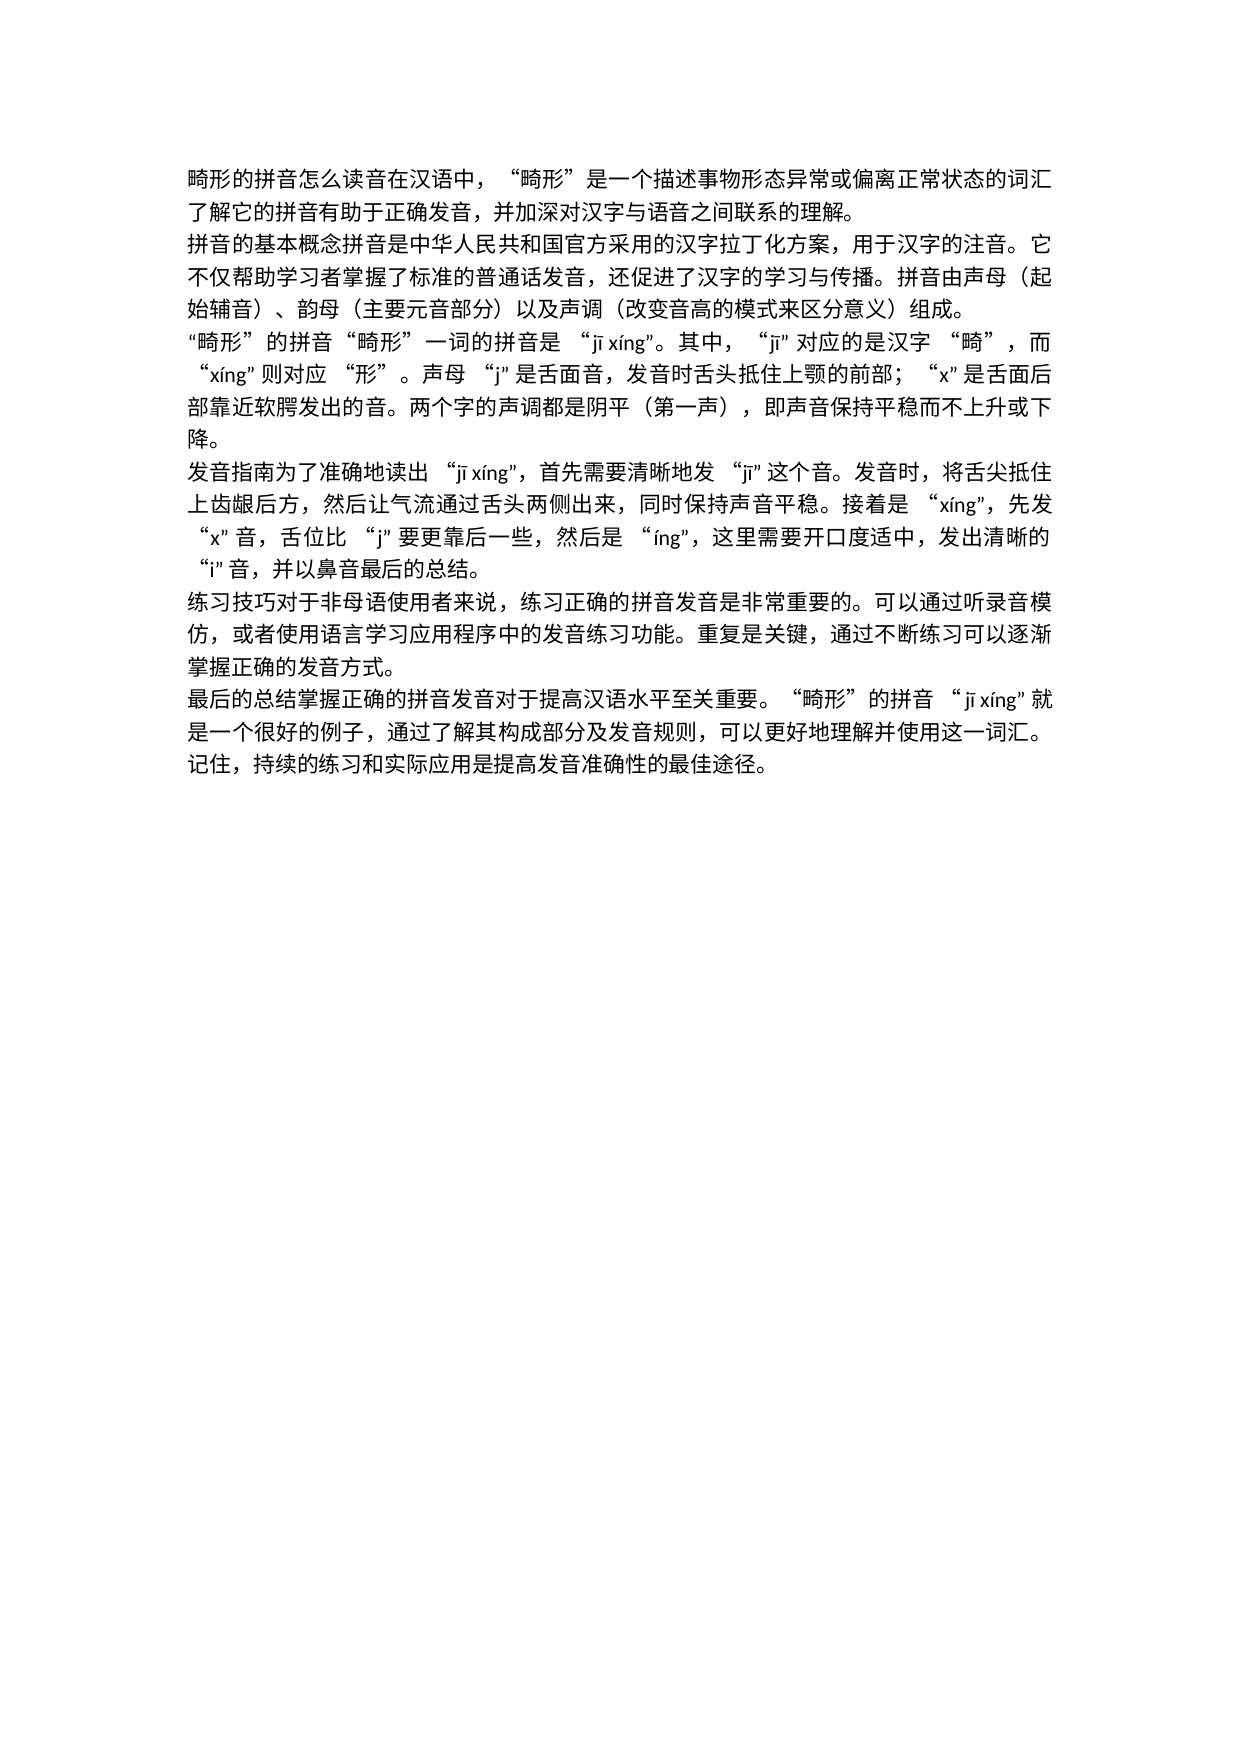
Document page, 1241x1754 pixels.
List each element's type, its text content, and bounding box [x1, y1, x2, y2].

text 畸形的拼音怎么读音在汉语中，“畸形”是一个描述事物形态异常或偏离正常状态的词汇。了解它的拼音有助于正确发音，并加深对汉字与语音之间联系的理解。 [187, 162, 1053, 227]
text 最后的总结掌握正确的拼音发音对于提高汉语水平至关重要。“畸形”的拼音 “jī xíng” 就是一个很好的例子，通过了解其构成部分及发音规则，可以更好地理解并使用这一词汇。记住，持续的练习和实际应用是提高发音准确性的最佳途径。 [187, 682, 1053, 779]
text 拼音的基本概念拼音是中华人民共和国官方采用的汉字拉丁化方案，用于汉字的注音。它不仅帮助学习者掌握了标准的普通话发音，还促进了汉字的学习与传播。拼音由声母（起始辅音）、韵母（主要元音部分）以及声调（改变音高的模式来区分意义）组成。 [187, 227, 1053, 324]
text 练习技巧对于非母语使用者来说，练习正确的拼音发音是非常重要的。可以通过听录音模仿，或者使用语言学习应用程序中的发音练习功能。重复是关键，通过不断练习可以逐渐掌握正确的发音方式。 [187, 584, 1053, 682]
text “畸形”的拼音“畸形”一词的拼音是 “jī xíng”。其中，“jī” 对应的是汉字 “畸”，而 “xíng” 则对应 “形”。声母 “j” 是舌面音，发音时舌头抵住上颚的前部；“x” 是舌面后部靠近软腭发出的音。两个字的声调都是阴平（第一声），即声音保持平稳而不上升或下降。 [187, 324, 1053, 454]
text 发音指南为了准确地读出 “jī xíng”，首先需要清晰地发 “jī” 这个音。发音时，将舌尖抵住上齿龈后方，然后让气流通过舌头两侧出来，同时保持声音平稳。接着是 “xíng”，先发 “x” 音，舌位比 “j” 要更靠后一些，然后是 “íng”，这里需要开口度适中，发出清晰的 “i” 音，并以鼻音最后的总结。 [187, 454, 1053, 584]
